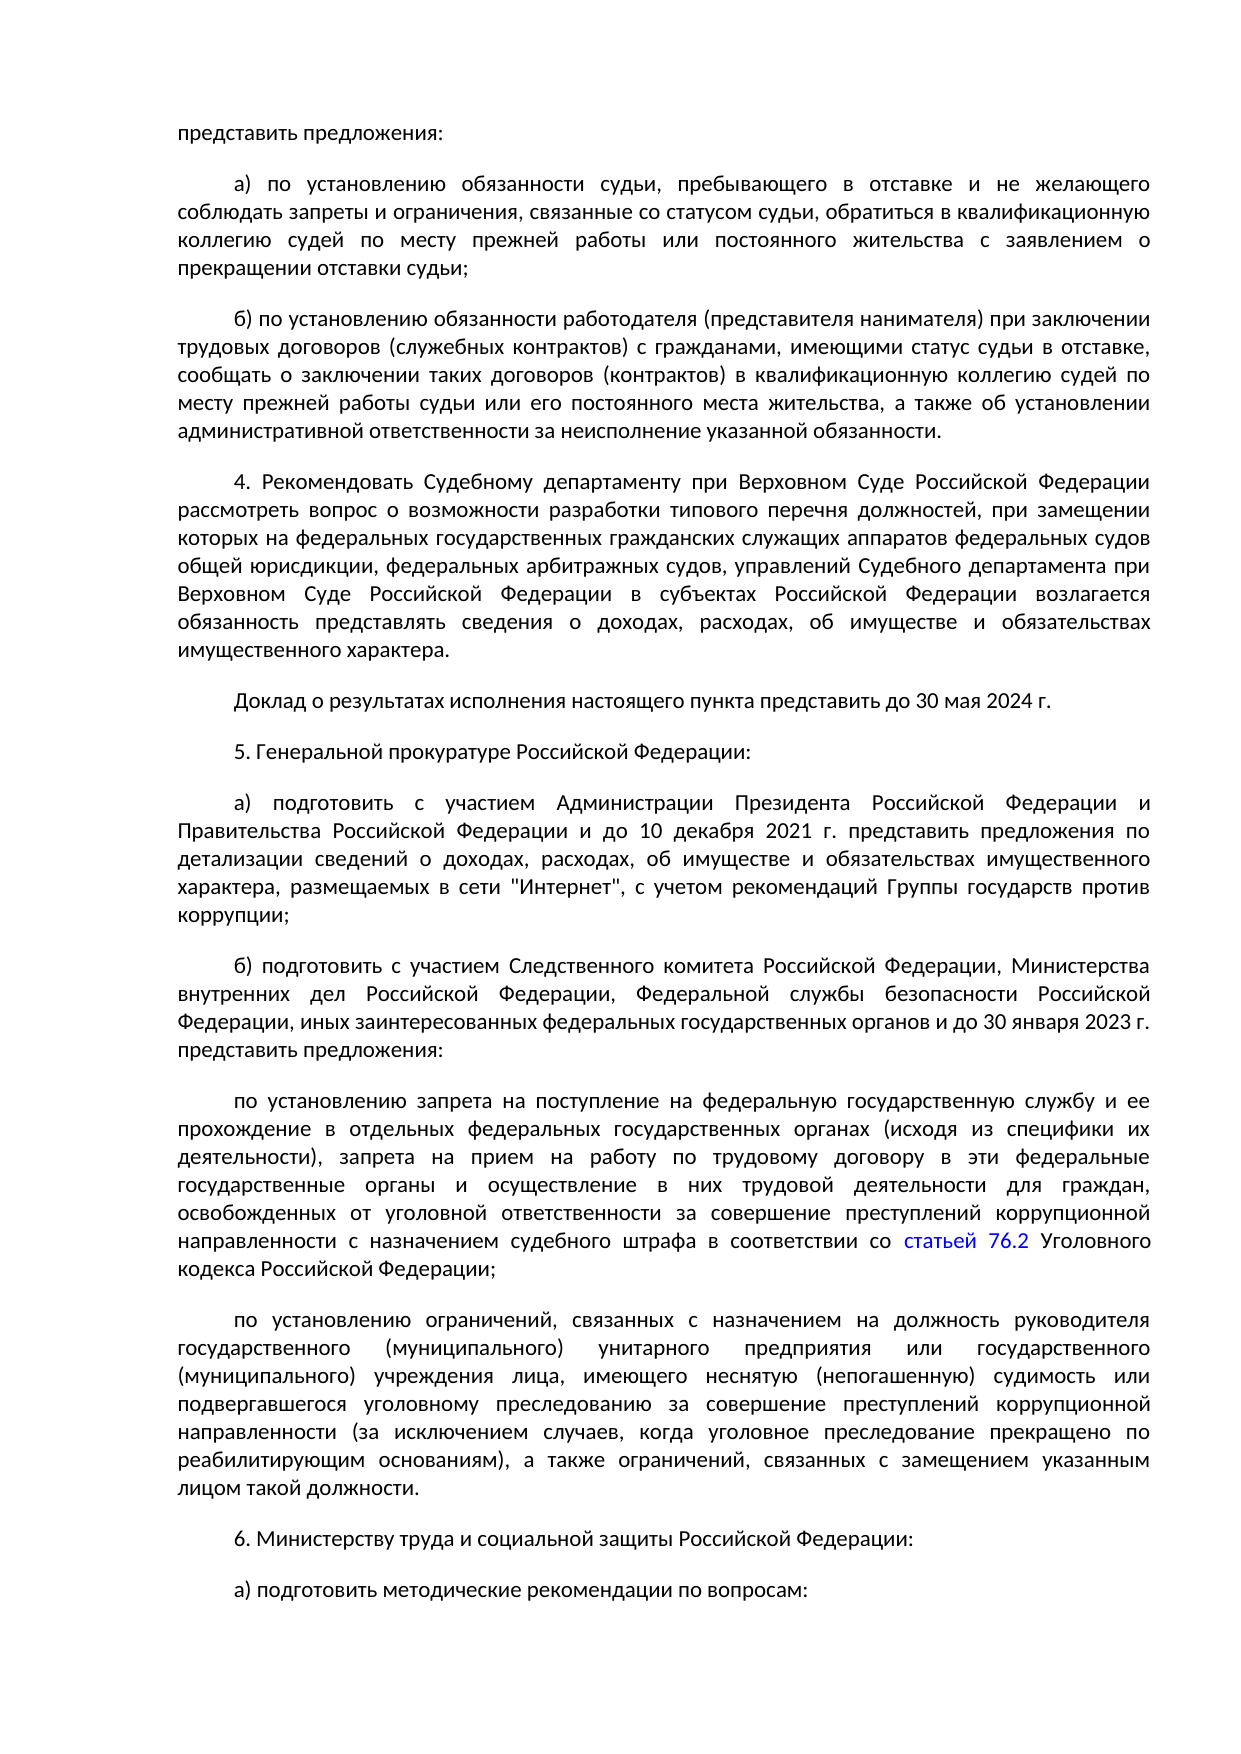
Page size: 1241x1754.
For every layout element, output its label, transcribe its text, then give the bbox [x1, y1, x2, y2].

text 6. Министерству труда и социальной защиты Российской Федерации: [177, 1524, 1152, 1552]
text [177, 118, 1152, 146]
text а) подготовить с участием Администрации Президента Российской Федерации и Правительства Российской Федерации и до 10 декабря 2021 г. представить предложения по детализации сведений о доходах, расходах, об имуществе и обязательствах имущественного характера, размещаемых в сети "Интернет", с учетом рекомендаций Группы государств против коррупции; [177, 788, 1152, 928]
text б) по установлению обязанности работодателя (представителя нанимателя) при заключении трудовых договоров (служебных контрактов) с гражданами, имеющими статус судьи в отставке, сообщать о заключении таких договоров (контрактов) в квалификационную коллегию судей по месту прежней работы судьи или его постоянного места жительства, а также об установлении административной ответственности за неисполнение указанной обязанности. [177, 304, 1152, 444]
text по установлению ограничений, связанных с назначением на должность руководителя государственного (муниципального) унитарного предприятия или государственного (муниципального) учреждения лица, имеющего неснятую (непогашенную) судимость или подвергавшегося уголовному преследованию за совершение преступлений коррупционной направленности (за исключением случаев, когда уголовное преследование прекращено по реабилитирующим основаниям), а также ограничений, связанных с замещением указанным лицом такой должности. [177, 1305, 1152, 1501]
text по установлению запрета на поступление на федеральную государственную службу и ее прохождение в отдельных федеральных государственных органах (исходя из специфики их деятельности), запрета на прием на работу по трудовому договору в эти федеральные государственные органы и осуществление в них трудовой деятельности для граждан, освобожденных от уголовной ответственности за совершение преступлений коррупционной направленности с назначением судебного штрафа в соответствии со статьей 76.2 Уголовного кодекса Российской Федерации; [177, 1086, 1152, 1282]
text 5. Генеральной прокуратуре Российской Федерации: [177, 737, 1152, 765]
text Доклад о результатах исполнения настоящего пункта представить до 30 мая 2024 г. [177, 686, 1152, 714]
text а) подготовить методические рекомендации по вопросам: [177, 1575, 1152, 1603]
text 4. Рекомендовать Судебному департаменту при Верховном Суде Российской Федерации рассмотреть вопрос о возможности разработки типового перечня должностей, при замещении которых на федеральных государственных гражданских служащих аппаратов федеральных судов общей юрисдикции, федеральных арбитражных судов, управлений Судебного департамента при Верховном Суде Российской Федерации в субъектах Российской Федерации возлагается обязанность представлять сведения о доходах, расходах, об имуществе и обязательствах имущественного характера. [177, 467, 1152, 663]
text б) подготовить с участием Следственного комитета Российской Федерации, Министерства внутренних дел Российской Федерации, Федеральной службы безопасности Российской Федерации, иных заинтересованных федеральных государственных органов и до 30 января 2023 г. представить предложения: [177, 951, 1152, 1063]
text а) по установлению обязанности судьи, пребывающего в отставке и не желающего соблюдать запреты и ограничения, связанные со статусом судьи, обратиться в квалификационную коллегию судей по месту прежней работы или постоянного жительства с заявлением о прекращении отставки судьи; [177, 169, 1152, 281]
